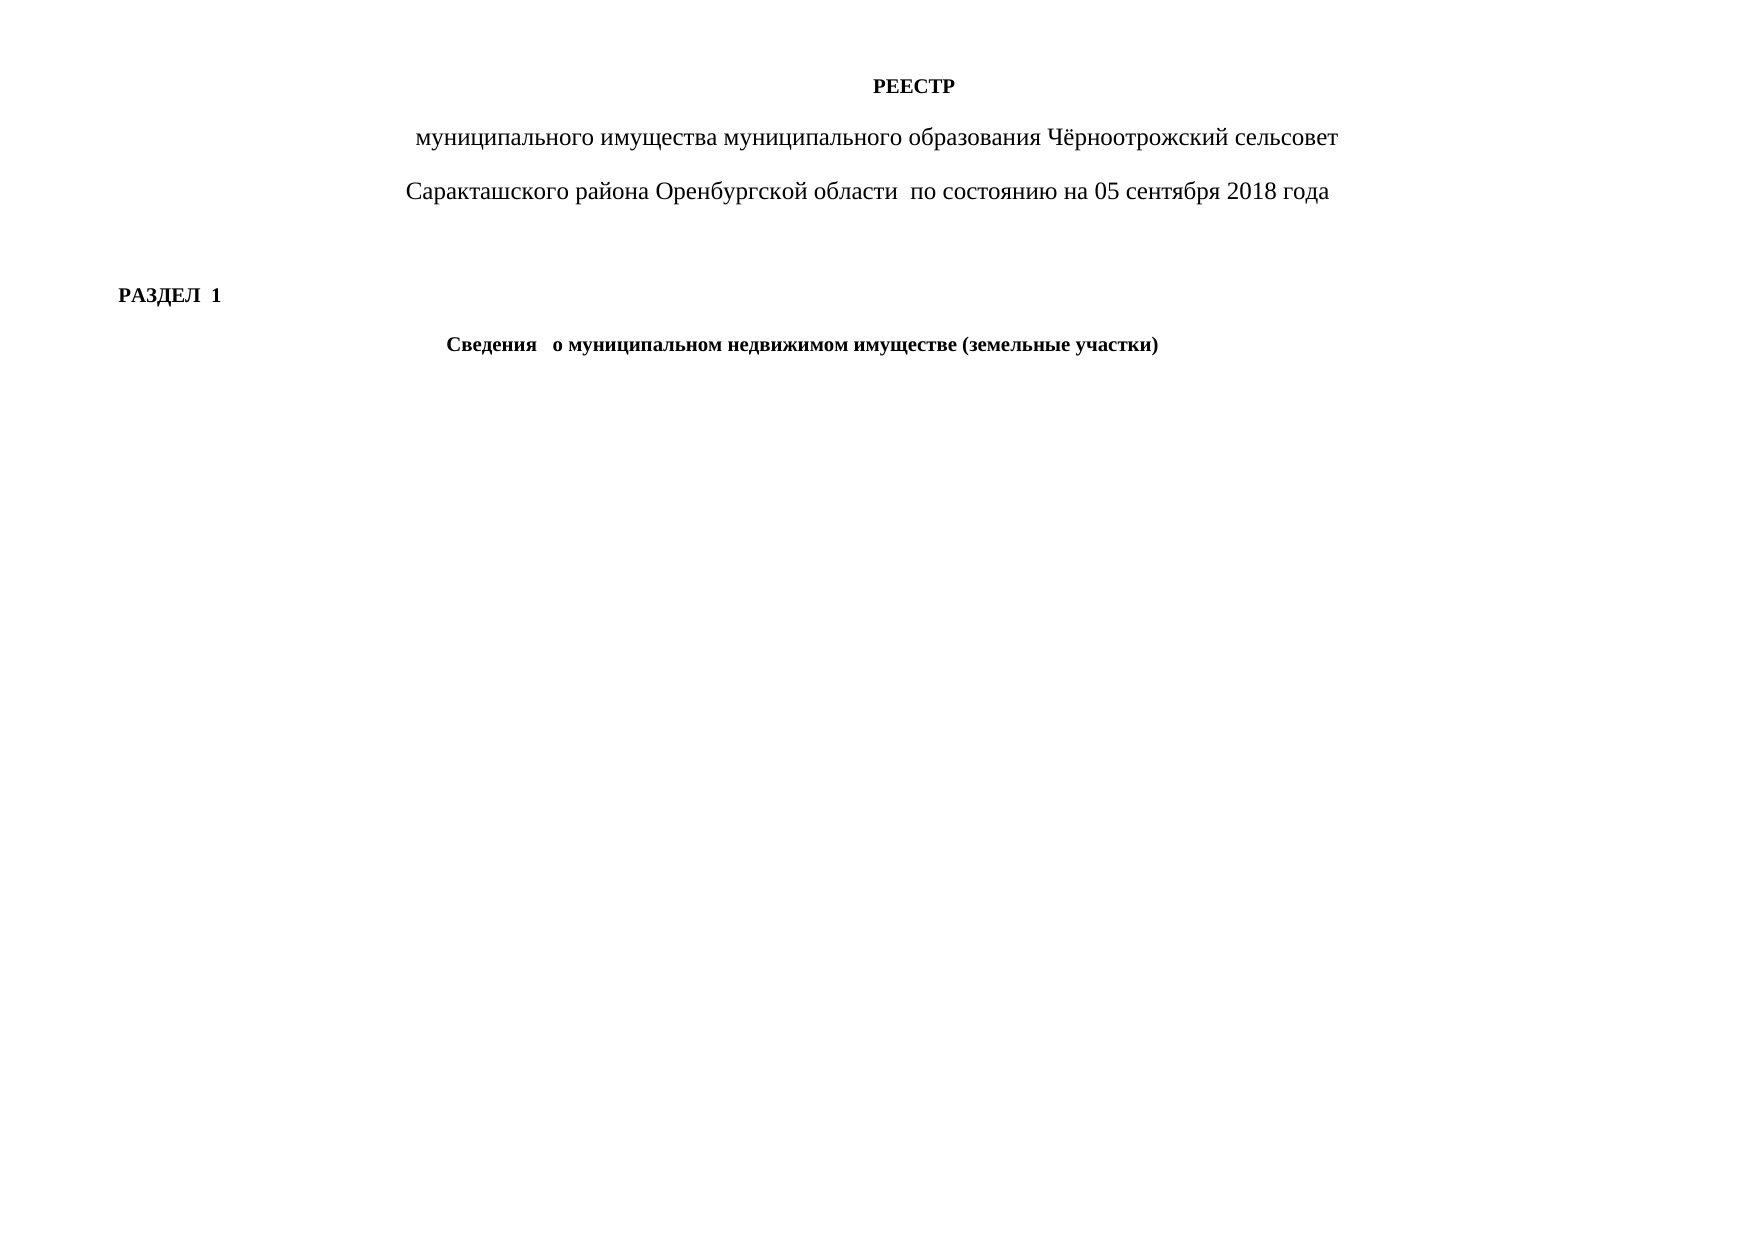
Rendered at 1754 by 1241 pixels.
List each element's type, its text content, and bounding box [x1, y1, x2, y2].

text РАЗДЕЛ 1 [118, 283, 1636, 307]
text Сведения о муниципальном недвижимом имуществе (земельные участки) [118, 331, 1636, 356]
text РЕЕСТР [192, 74, 1636, 98]
text муниципального имущества муниципального образования Чёрноотрожский сельсовет [118, 122, 1636, 151]
text Саракташского района Оренбургской области по состоянию на 05 сентября 2018 года [118, 176, 1636, 205]
